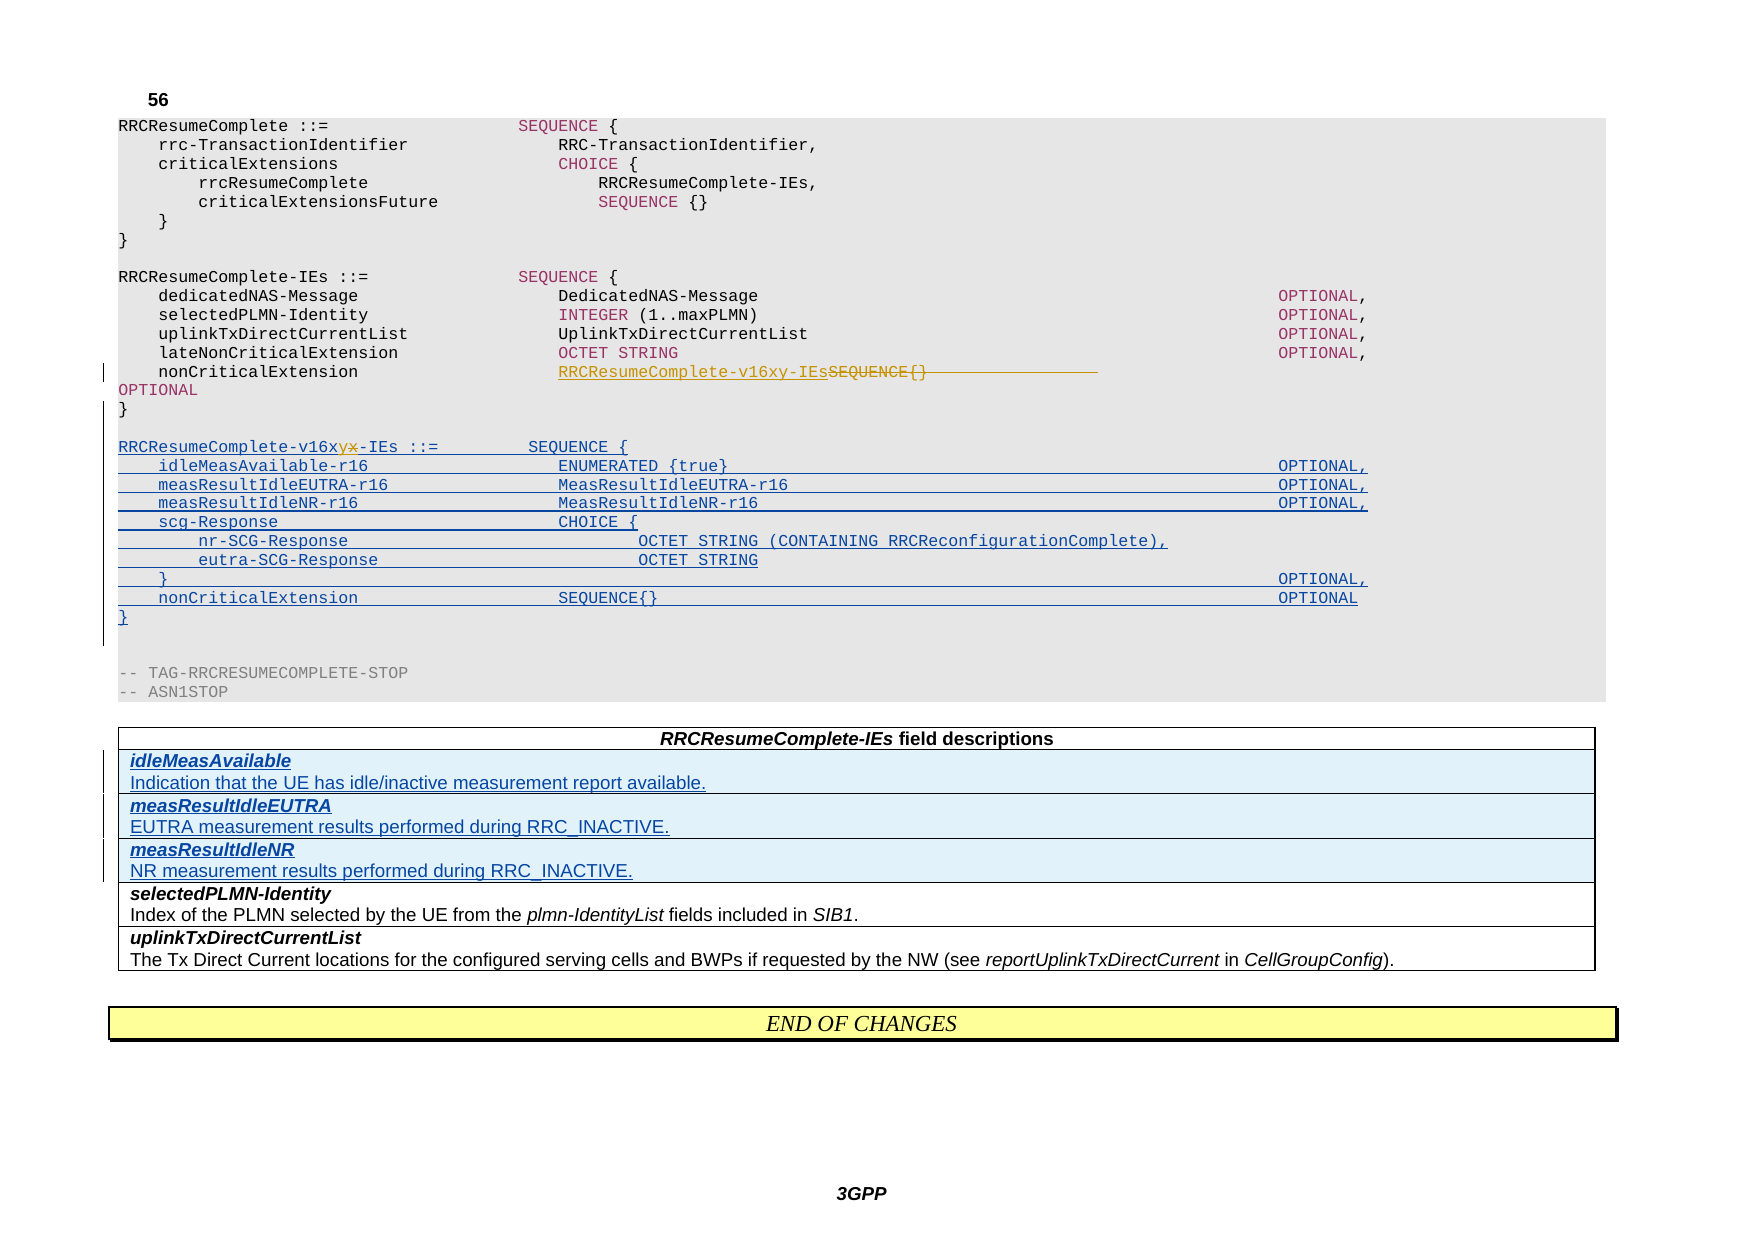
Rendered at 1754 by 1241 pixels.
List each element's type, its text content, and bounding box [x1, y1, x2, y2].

table_cell uplinkTxDirectCurrentList The Tx Direct Current locations for the configured serving cells and BWPs if requested by the NW (see reportUplinkTxDirectCurrent in CellGroupConfig). [119, 927, 1594, 970]
text rrcResumeComplete RRCResumeComplete-IEs, [118, 174, 1606, 193]
table_cell selectedPLMN-Identity Index of the PLMN selected by the UE from the plmn-IdentityList fields included in SIB1. [119, 883, 1594, 926]
text lateNonCriticalExtension OCTET STRING OPTIONAL, [118, 344, 1606, 363]
text rrc-TransactionIdentifier RRC-TransactionIdentifier, [118, 137, 1606, 156]
text } [118, 401, 1606, 420]
text dedicatedNAS-Message DedicatedNAS-Message OPTIONAL, [118, 288, 1606, 307]
table_header RRCResumeComplete-IEs field descriptions [119, 728, 1594, 749]
text selectedPLMN-Identity INTEGER (1..maxPLMN) OPTIONAL, [118, 307, 1606, 325]
text -- ASN1STOP [118, 684, 1606, 702]
text -- TAG-RRCRESUMECOMPLETE-STOP [118, 665, 1606, 684]
text END OF CHANGES [110, 1008, 1615, 1038]
text criticalExtensions CHOICE { [118, 156, 1606, 174]
text } [118, 212, 1606, 231]
text RRCResumeComplete ::= SEQUENCE { [118, 118, 1606, 137]
text RRCResumeComplete-IEs ::= SEQUENCE { [118, 269, 1606, 288]
text criticalExtensionsFuture SEQUENCE {} [118, 193, 1606, 212]
text } [118, 231, 1606, 250]
text uplinkTxDirectCurrentList UplinkTxDirectCurrentList OPTIONAL, [118, 325, 1606, 344]
text nonCriticalExtension OPTIONAL [118, 363, 1606, 401]
